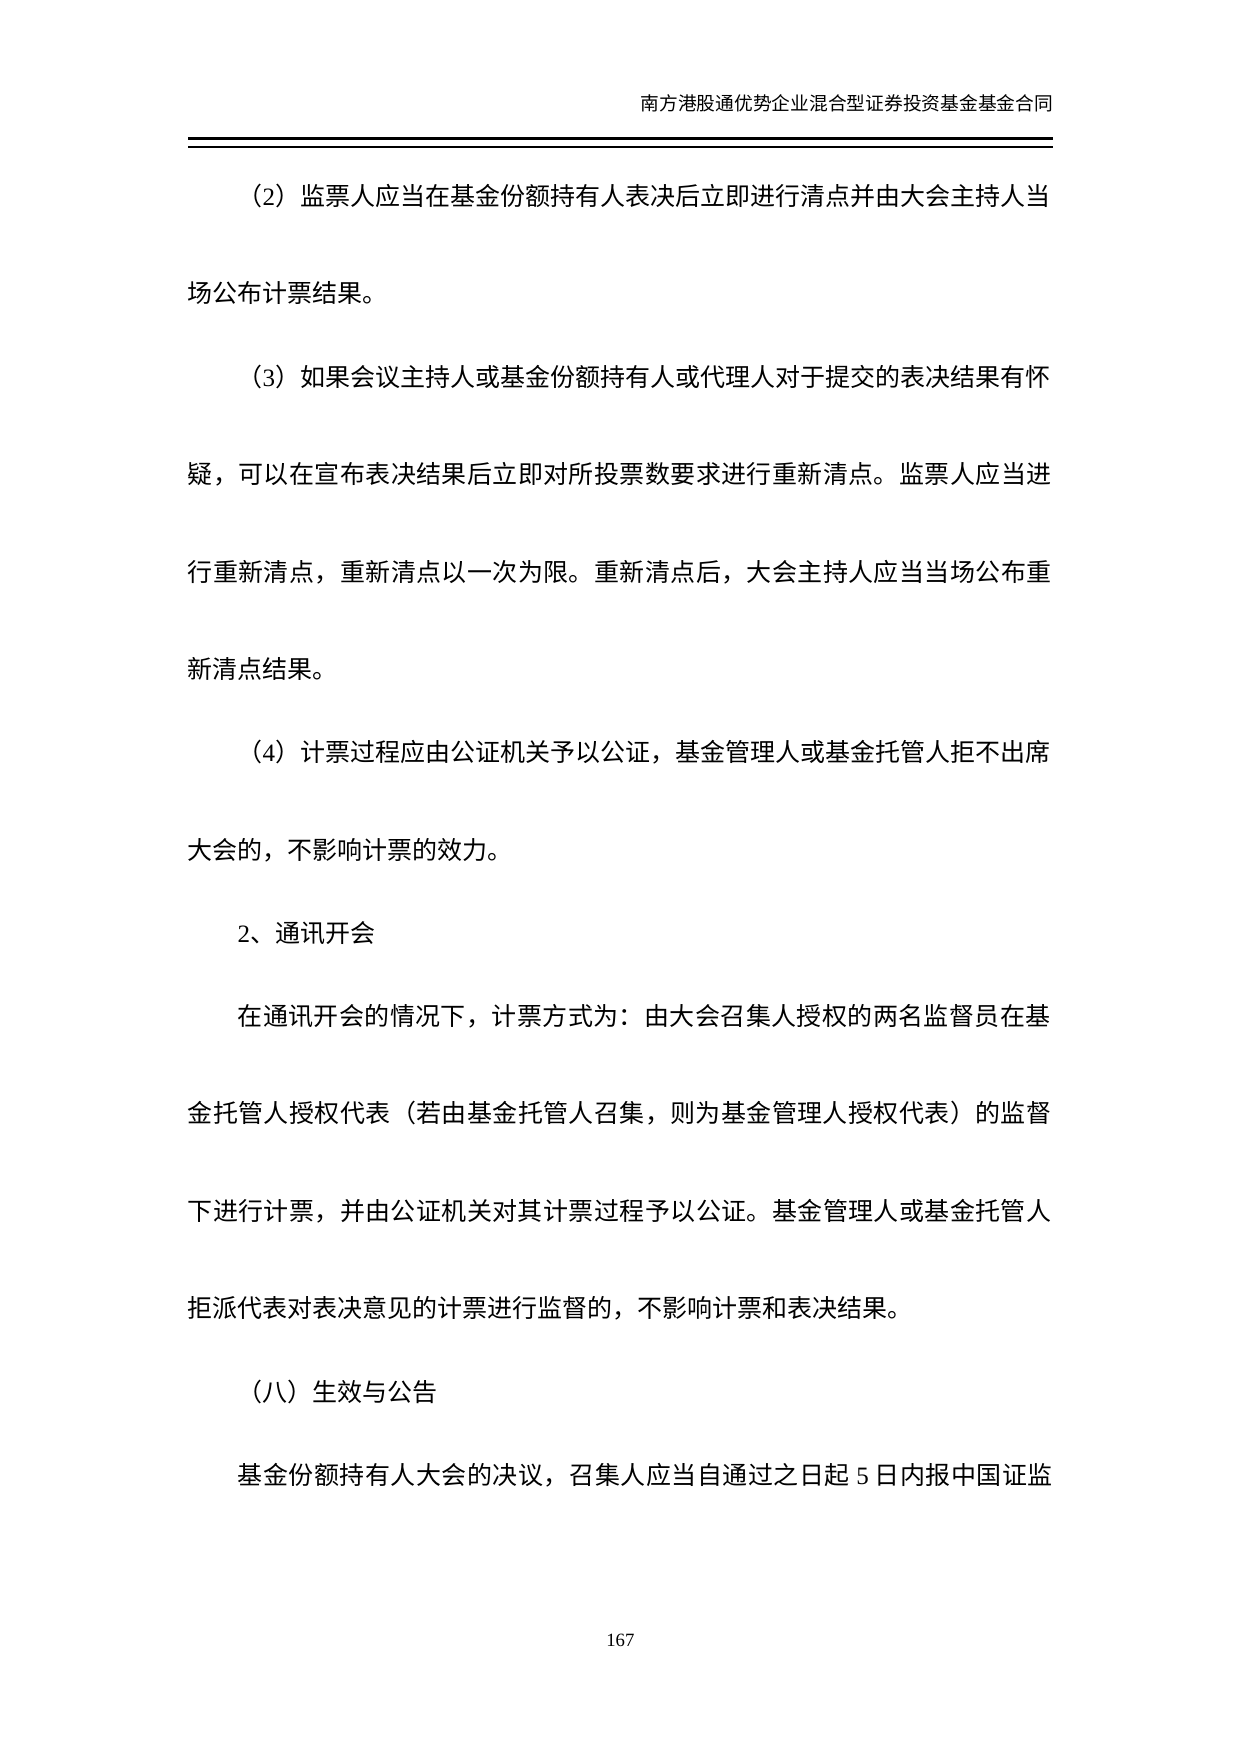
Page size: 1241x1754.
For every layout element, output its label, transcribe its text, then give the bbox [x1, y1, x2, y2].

text （4）计票过程应由公证机关予以公证，基金管理人或基金托管人拒不出席大会的，不影响计票的效力。 [187, 718, 1053, 881]
text （八）生效与公告 [187, 1358, 1053, 1423]
text （3）如果会议主持人或基金份额持有人或代理人对于提交的表决结果有怀疑，可以在宣布表决结果后立即对所投票数要求进行重新清点。监票人应当进行重新清点，重新清点以一次为限。重新清点后，大会主持人应当当场公布重新清点结果。 [187, 343, 1053, 700]
text 在通讯开会的情况下，计票方式为：由大会召集人授权的两名监督员在基金托管人授权代表（若由基金托管人召集，则为基金管理人授权代表）的监督下进行计票，并由公证机关对其计票过程予以公证。基金管理人或基金托管人拒派代表对表决意见的计票进行监督的，不影响计票和表决结果。 [187, 982, 1053, 1339]
text 2、通讯开会 [187, 899, 1053, 964]
text （2）监票人应当在基金份额持有人表决后立即进行清点并由大会主持人当场公布计票结果。 [187, 162, 1053, 324]
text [187, 1441, 1053, 1506]
